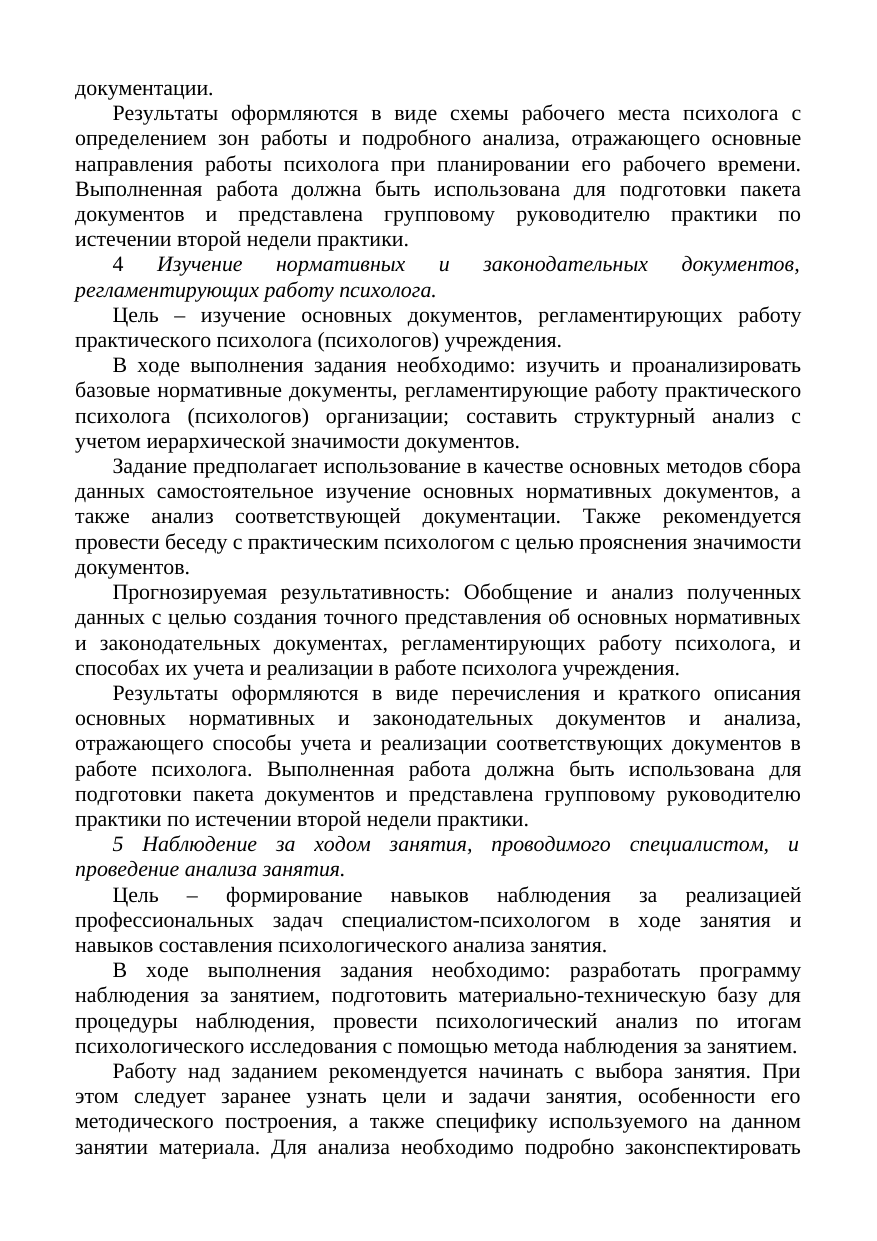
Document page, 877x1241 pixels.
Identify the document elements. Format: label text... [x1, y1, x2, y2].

text Прогнозируемая результативность: Обобщение и анализ полученных данных с целью создания точного представления об основных нормативных и законодательных документах, регламентирующих работу психолога, и способах их учета и реализации в работе психолога учреждения. [75, 579, 802, 680]
text Цель – формирование навыков наблюдения за реализацией профессиональных задач специалистом-психологом в ходе занятия и навыков составления психологического анализа занятия. [75, 882, 802, 957]
text Цель – изучение основных документов, регламентирующих работу практического психолога (психологов) учреждения. [75, 302, 802, 352]
text Результаты оформляются в виде перечисления и краткого описания основных нормативных и законодательных документов и анализа, отражающего способы учета и реализации соответствующих документов в работе психолога. Выполненная работа должна быть использована для подготовки пакета документов и представлена групповому руководителю практики по истечении второй недели практики. [75, 680, 802, 831]
text Задание предполагает использование в качестве основных методов сбора данных самостоятельное изучение основных нормативных документов, а также анализ соответствующей документации. Также рекомендуется провести беседу с практическим психологом с целью прояснения значимости документов. [75, 453, 802, 579]
text Результаты оформляются в виде схемы рабочего места психолога с определением зон работы и подробного анализа, отражающего основные направления работы психолога при планировании его рабочего времени. Выполненная работа должна быть использована для подготовки пакета документов и представлена групповому руководителю практики по истечении второй недели практики. [75, 100, 802, 251]
text 4 Изучение нормативных и законодательных документов, регламентирующих работу психолога. [75, 251, 802, 302]
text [75, 1058, 802, 1159]
text В ходе выполнения задания необходимо: изучить и проанализировать базовые нормативные документы, регламентирующие работу практического психолога (психологов) организации; составить структурный анализ с учетом иерархической значимости документов. [75, 352, 802, 453]
text 5 Наблюдение за ходом занятия, проводимого специалистом, и проведение анализа занятия. [75, 831, 802, 882]
text В ходе выполнения задания необходимо: разработать программу наблюдения за занятием, подготовить материально-техническую базу для процедуры наблюдения, провести психологический анализ по итогам психологического исследования с помощью метода наблюдения за занятием. [75, 957, 802, 1058]
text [75, 75, 802, 100]
